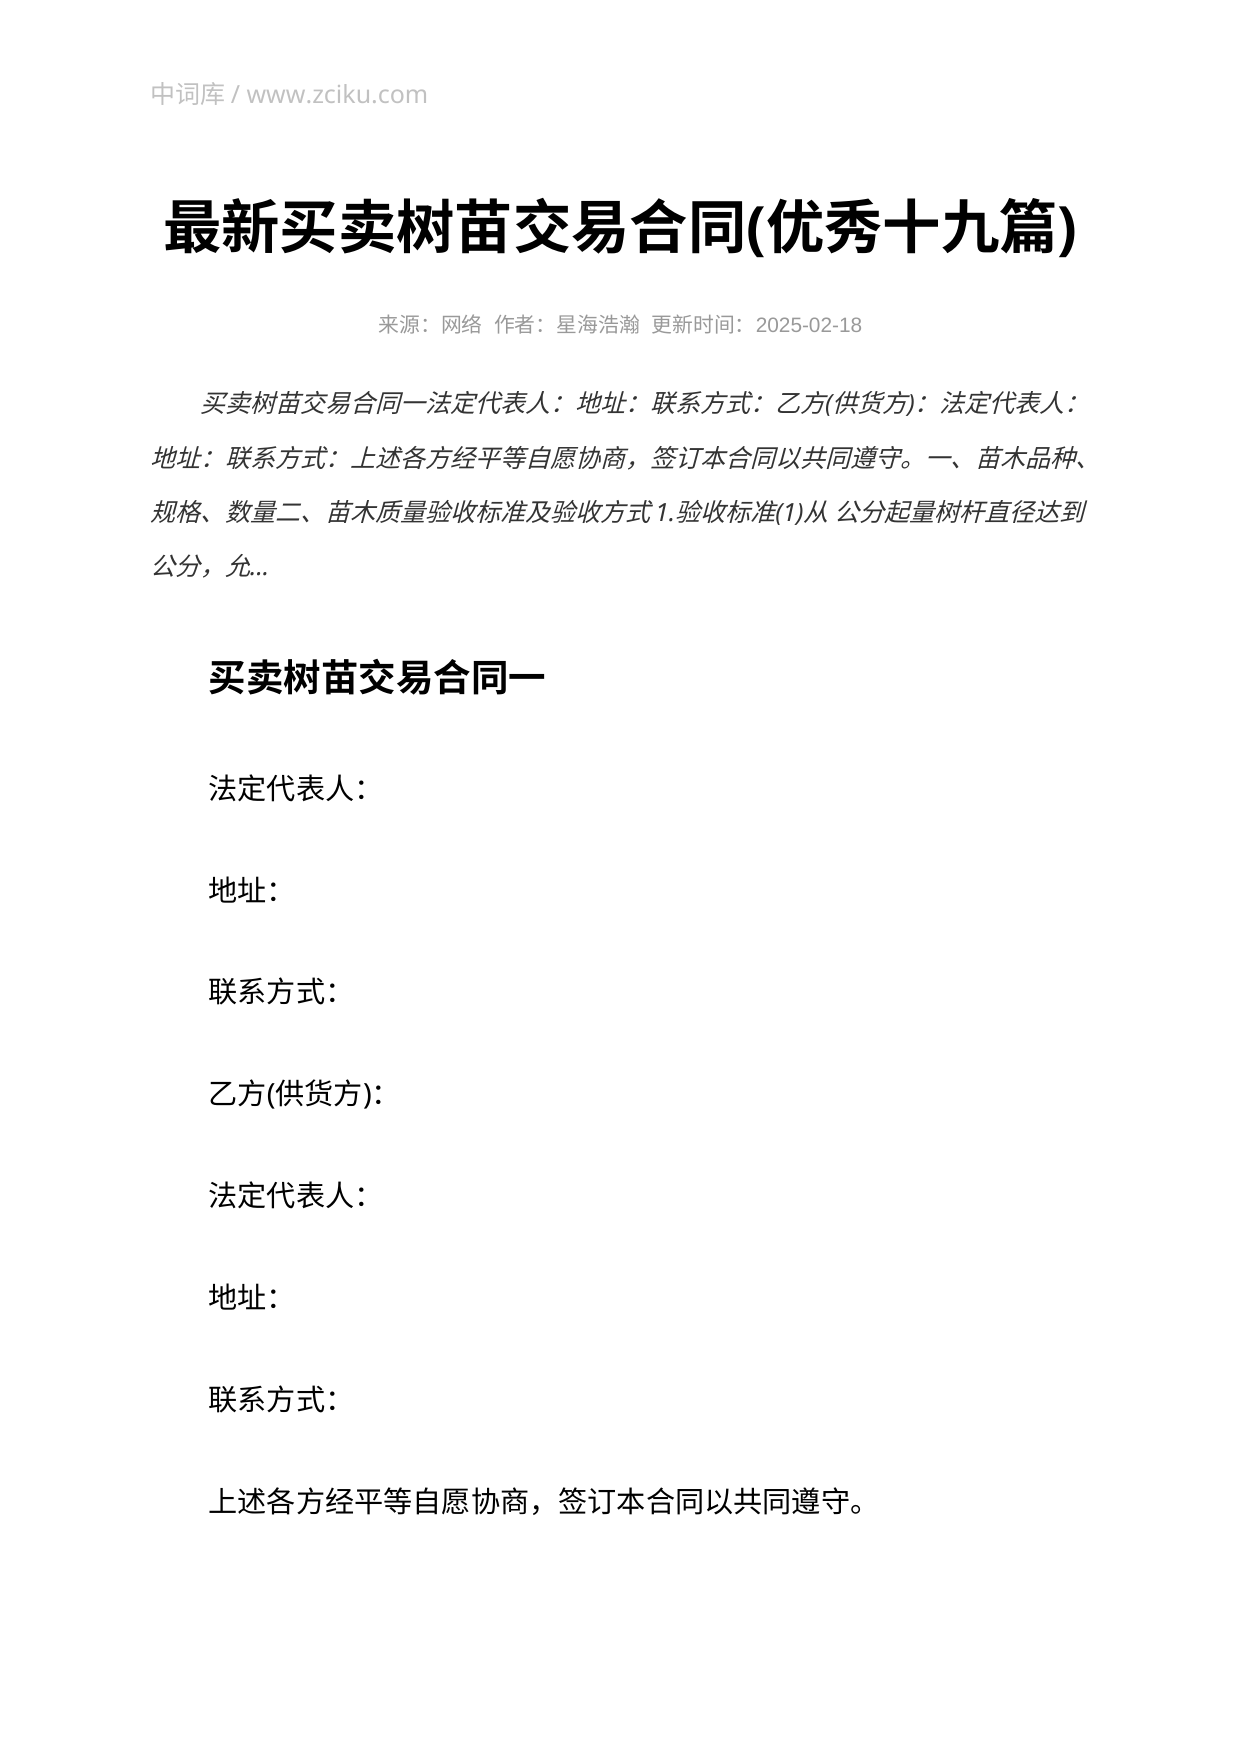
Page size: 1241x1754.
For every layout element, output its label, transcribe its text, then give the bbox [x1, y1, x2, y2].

text 地址： [150, 1274, 1090, 1317]
text 乙方(供货方)： [150, 1071, 1090, 1113]
text 法定代表人： [150, 766, 1090, 808]
text 地址： [150, 867, 1090, 909]
text 来源：网络 作者：星海浩瀚 更新时间：2025-02-18 [150, 313, 1090, 337]
text 买卖树苗交易合同一法定代表人：地址：联系方式：乙方(供货方)：法定代表人：地址：联系方式：上述各方经平等自愿协商，签订本合同以共同遵守。一、苗木品种、规格、数量二、苗木质量验收标准及验收方式1.验收标准(1)从 公分起量树杆直径达到公分，允... [150, 384, 1090, 583]
text 上述各方经平等自愿协商，签订本合同以共同遵守。 [150, 1478, 1090, 1520]
text 法定代表人： [150, 1173, 1090, 1215]
subtitle 最新买卖树苗交易合同(优秀十九篇) [150, 181, 1090, 266]
text 联系方式： [150, 1376, 1090, 1419]
text 买卖树苗交易合同一 [150, 648, 1090, 702]
text 联系方式： [150, 969, 1090, 1011]
